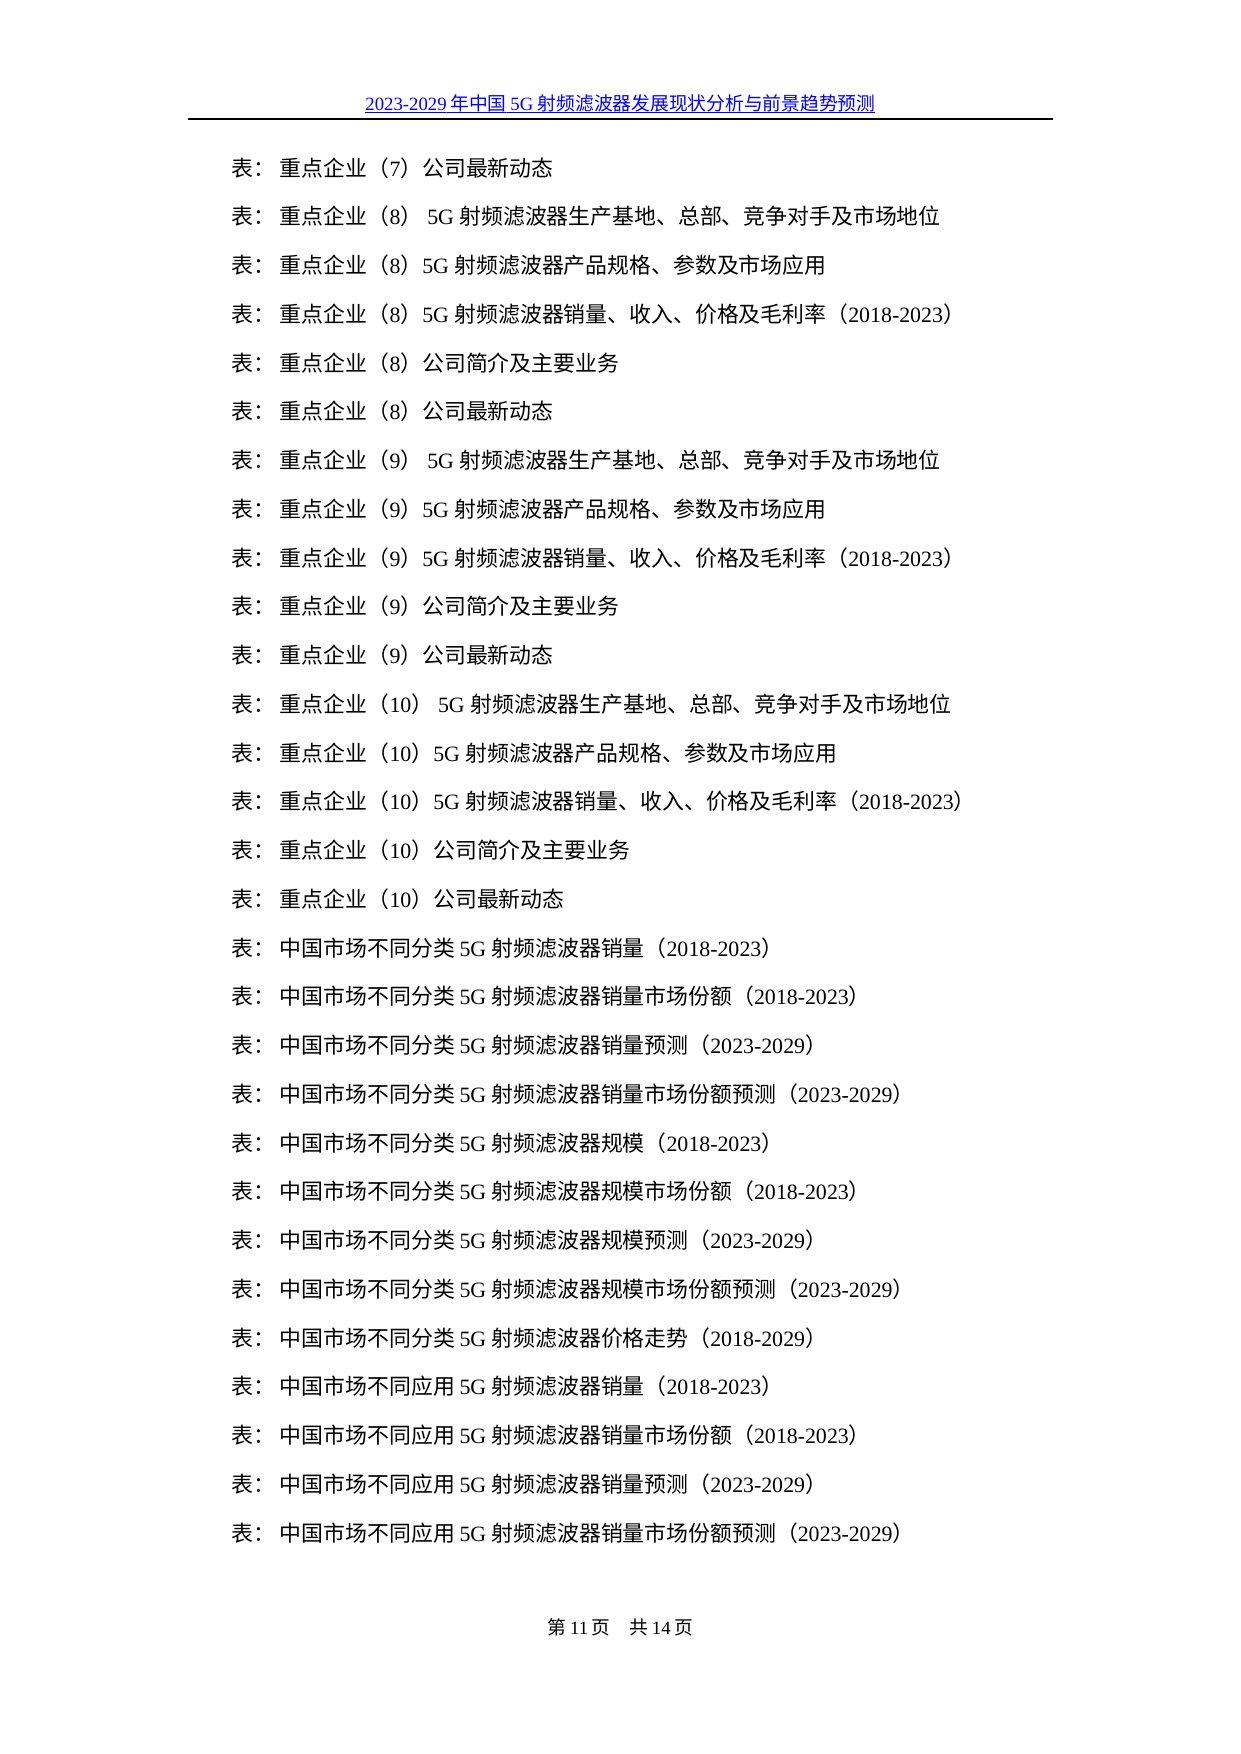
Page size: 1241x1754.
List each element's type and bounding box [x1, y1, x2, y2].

text [187, 150, 1053, 1548]
